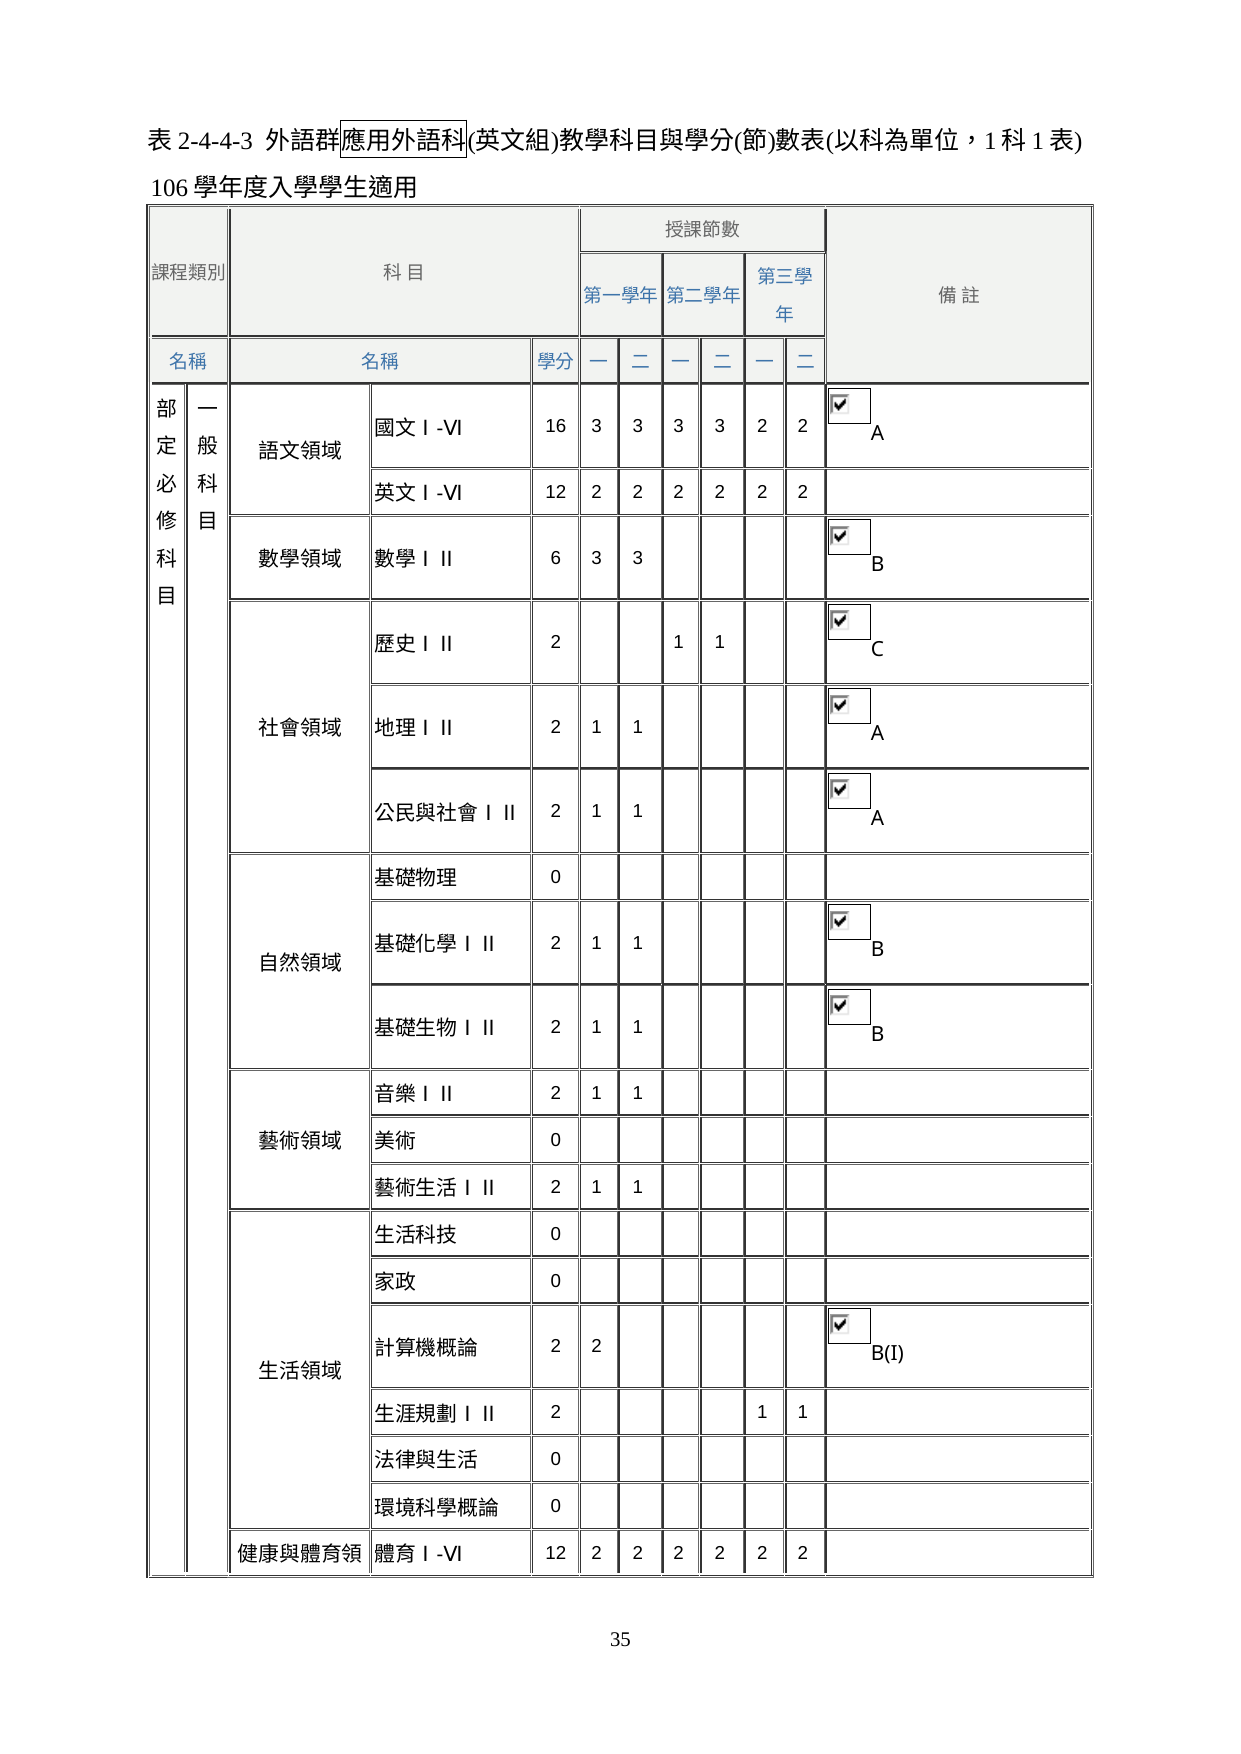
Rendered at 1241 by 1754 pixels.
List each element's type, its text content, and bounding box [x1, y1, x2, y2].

table_cell 6 [533, 517, 578, 598]
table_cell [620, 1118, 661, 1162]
table_cell 0 [533, 855, 578, 898]
table_cell [620, 602, 661, 682]
table_cell 一 [664, 339, 698, 382]
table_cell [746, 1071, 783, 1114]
table_cell A [827, 683, 1091, 767]
table_cell 16 [533, 385, 578, 467]
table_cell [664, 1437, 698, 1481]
table_cell 1 [581, 902, 617, 983]
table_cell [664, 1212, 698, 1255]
table_cell 2 [533, 770, 578, 851]
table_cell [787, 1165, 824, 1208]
table_cell [664, 686, 698, 767]
table_cell 基礎生物ⅠⅡ [372, 986, 530, 1067]
table_cell C [827, 598, 1091, 682]
table_cell 2 [702, 470, 743, 513]
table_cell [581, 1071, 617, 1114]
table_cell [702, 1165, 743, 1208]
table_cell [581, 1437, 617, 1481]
table_cell A [827, 382, 1091, 467]
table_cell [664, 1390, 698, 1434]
table_cell 學分 [533, 339, 578, 382]
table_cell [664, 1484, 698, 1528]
table_cell 12 [533, 470, 578, 513]
table_cell [581, 602, 617, 682]
table_cell [664, 902, 698, 983]
table_cell [702, 686, 743, 767]
table_cell [664, 855, 698, 898]
table_cell B [827, 899, 1091, 983]
table_cell [746, 986, 783, 1067]
table_cell 3 [620, 385, 661, 467]
table_cell 2 [620, 470, 661, 513]
table_cell 1 [581, 686, 617, 767]
table_cell 3 [620, 517, 661, 598]
table_cell 藝術領域 [231, 1071, 369, 1208]
table_cell 2 [787, 385, 824, 467]
table_cell 2 [581, 470, 617, 513]
table_cell 名稱 [231, 339, 530, 382]
table_cell 1 [702, 602, 743, 682]
table_cell A [827, 767, 1091, 851]
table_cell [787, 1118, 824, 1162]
table_cell [581, 855, 617, 898]
table_cell 語文領域 [231, 385, 369, 513]
table_cell 公民與社會ⅠⅡ [372, 770, 530, 851]
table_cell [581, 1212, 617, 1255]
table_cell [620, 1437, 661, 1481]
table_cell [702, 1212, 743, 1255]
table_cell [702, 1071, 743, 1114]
table_cell 第一學年 [581, 254, 661, 335]
table_cell [664, 770, 698, 851]
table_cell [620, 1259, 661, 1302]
table_cell 3 [664, 385, 698, 467]
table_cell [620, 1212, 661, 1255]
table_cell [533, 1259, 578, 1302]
table_header 授課節數 [580, 207, 825, 251]
table_cell 二 [620, 339, 661, 382]
table_cell 基礎化學ⅠⅡ [372, 902, 530, 983]
table_cell 地理ⅠⅡ [372, 686, 530, 767]
table_cell [746, 902, 783, 983]
table_cell 2 [746, 470, 783, 513]
table_cell 2 [664, 470, 698, 513]
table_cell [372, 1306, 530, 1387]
table_cell [787, 855, 824, 898]
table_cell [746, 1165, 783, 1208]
table_cell 二 [787, 339, 824, 382]
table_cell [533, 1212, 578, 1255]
table_cell 一 [581, 339, 617, 382]
table_cell 3 [581, 385, 617, 467]
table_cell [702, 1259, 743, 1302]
table_cell 1 [620, 986, 661, 1067]
table_cell B [827, 983, 1092, 1067]
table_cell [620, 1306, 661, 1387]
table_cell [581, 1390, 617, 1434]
table_cell [746, 686, 783, 767]
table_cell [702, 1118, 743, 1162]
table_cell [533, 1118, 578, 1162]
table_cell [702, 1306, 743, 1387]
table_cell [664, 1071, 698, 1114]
table_cell [746, 770, 783, 851]
table_cell 歷史ⅠⅡ [372, 602, 530, 682]
table_cell 數學領域 [231, 517, 369, 598]
table_cell 國文Ⅰ-Ⅵ [372, 385, 530, 467]
table_cell 3 [581, 517, 617, 598]
table_cell 第三學年 [746, 254, 824, 335]
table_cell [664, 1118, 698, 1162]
table_cell B [827, 514, 1091, 598]
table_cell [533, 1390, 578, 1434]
table_cell 部 定 必 修 科 目 [150, 382, 186, 1575]
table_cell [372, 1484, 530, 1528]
table_cell 社會領域 [231, 602, 369, 851]
table_cell [787, 602, 824, 682]
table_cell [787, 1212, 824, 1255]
table_cell 一 般 科 目 [186, 382, 229, 1575]
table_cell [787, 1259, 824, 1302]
table_header 備 註 [825, 207, 1091, 382]
table_cell [746, 517, 783, 598]
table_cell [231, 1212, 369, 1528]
table_cell [702, 770, 743, 851]
table_cell [825, 467, 1092, 513]
text 106學年度入學學生適用 [149, 167, 1092, 204]
table_cell [787, 686, 824, 767]
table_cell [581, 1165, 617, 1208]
table_cell [787, 986, 824, 1067]
table_cell 1 [620, 770, 661, 851]
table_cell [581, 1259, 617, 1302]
table_cell [664, 986, 698, 1067]
table_cell 3 [702, 385, 743, 467]
table_cell [702, 986, 743, 1067]
table_cell 基礎物理 [372, 855, 530, 898]
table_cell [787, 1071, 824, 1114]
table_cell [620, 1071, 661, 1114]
table_cell [746, 855, 783, 898]
table_cell 2 [746, 385, 783, 467]
table_cell [702, 855, 743, 898]
text 表-3 外語群應用外語科(英文組)教學科目與學分(節)數表(以科為單位，1科1表) [148, 119, 466, 158]
table_cell 1 [664, 602, 698, 682]
table_header 科 目 [229, 207, 579, 335]
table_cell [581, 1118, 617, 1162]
table_cell [746, 602, 783, 682]
table_cell [787, 517, 824, 598]
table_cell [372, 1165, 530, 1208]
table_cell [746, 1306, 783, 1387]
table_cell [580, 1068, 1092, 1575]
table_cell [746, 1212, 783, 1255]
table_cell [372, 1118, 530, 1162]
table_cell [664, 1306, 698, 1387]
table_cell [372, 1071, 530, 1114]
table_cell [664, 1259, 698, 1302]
table_cell [702, 517, 743, 598]
table_cell [787, 770, 824, 851]
table_cell 第二學年 [664, 254, 743, 335]
table_cell 2 [533, 902, 578, 983]
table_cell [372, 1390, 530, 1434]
table_cell 數學ⅠⅡ [372, 517, 530, 598]
table_cell [664, 517, 698, 598]
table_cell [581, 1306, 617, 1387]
table_cell 1 [620, 686, 661, 767]
table_cell 2 [533, 602, 578, 682]
table_cell 2 [533, 986, 578, 1067]
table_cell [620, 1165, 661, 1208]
table_cell 1 [620, 902, 661, 983]
table_cell [620, 855, 661, 898]
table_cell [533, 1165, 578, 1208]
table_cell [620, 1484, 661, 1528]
text 表-3 外語群應用外語科(英文組)教學科目與學分(節)數表(以科為單位，1科1表) [467, 119, 1092, 158]
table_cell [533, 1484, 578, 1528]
table_cell 名稱 [150, 335, 227, 382]
table_cell 2 [787, 470, 824, 513]
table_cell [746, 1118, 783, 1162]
table_header 課程類別 [148, 205, 229, 335]
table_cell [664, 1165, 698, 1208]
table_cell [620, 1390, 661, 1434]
table_cell 英文Ⅰ-Ⅵ [372, 470, 530, 513]
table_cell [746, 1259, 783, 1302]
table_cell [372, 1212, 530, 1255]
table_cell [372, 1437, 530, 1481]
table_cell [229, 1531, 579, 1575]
table_cell [787, 902, 824, 983]
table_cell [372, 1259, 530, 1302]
table_cell [827, 851, 1091, 898]
table_cell 1 [581, 770, 617, 851]
table_cell 2 [533, 686, 578, 767]
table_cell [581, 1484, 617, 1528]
table_cell [702, 902, 743, 983]
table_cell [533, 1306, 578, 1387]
table_cell 一 [746, 339, 783, 382]
table_cell 自然領域 [231, 855, 369, 1067]
table_cell 二 [702, 339, 743, 382]
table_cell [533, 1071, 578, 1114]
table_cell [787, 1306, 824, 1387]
table_cell 1 [581, 986, 617, 1067]
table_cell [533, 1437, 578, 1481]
